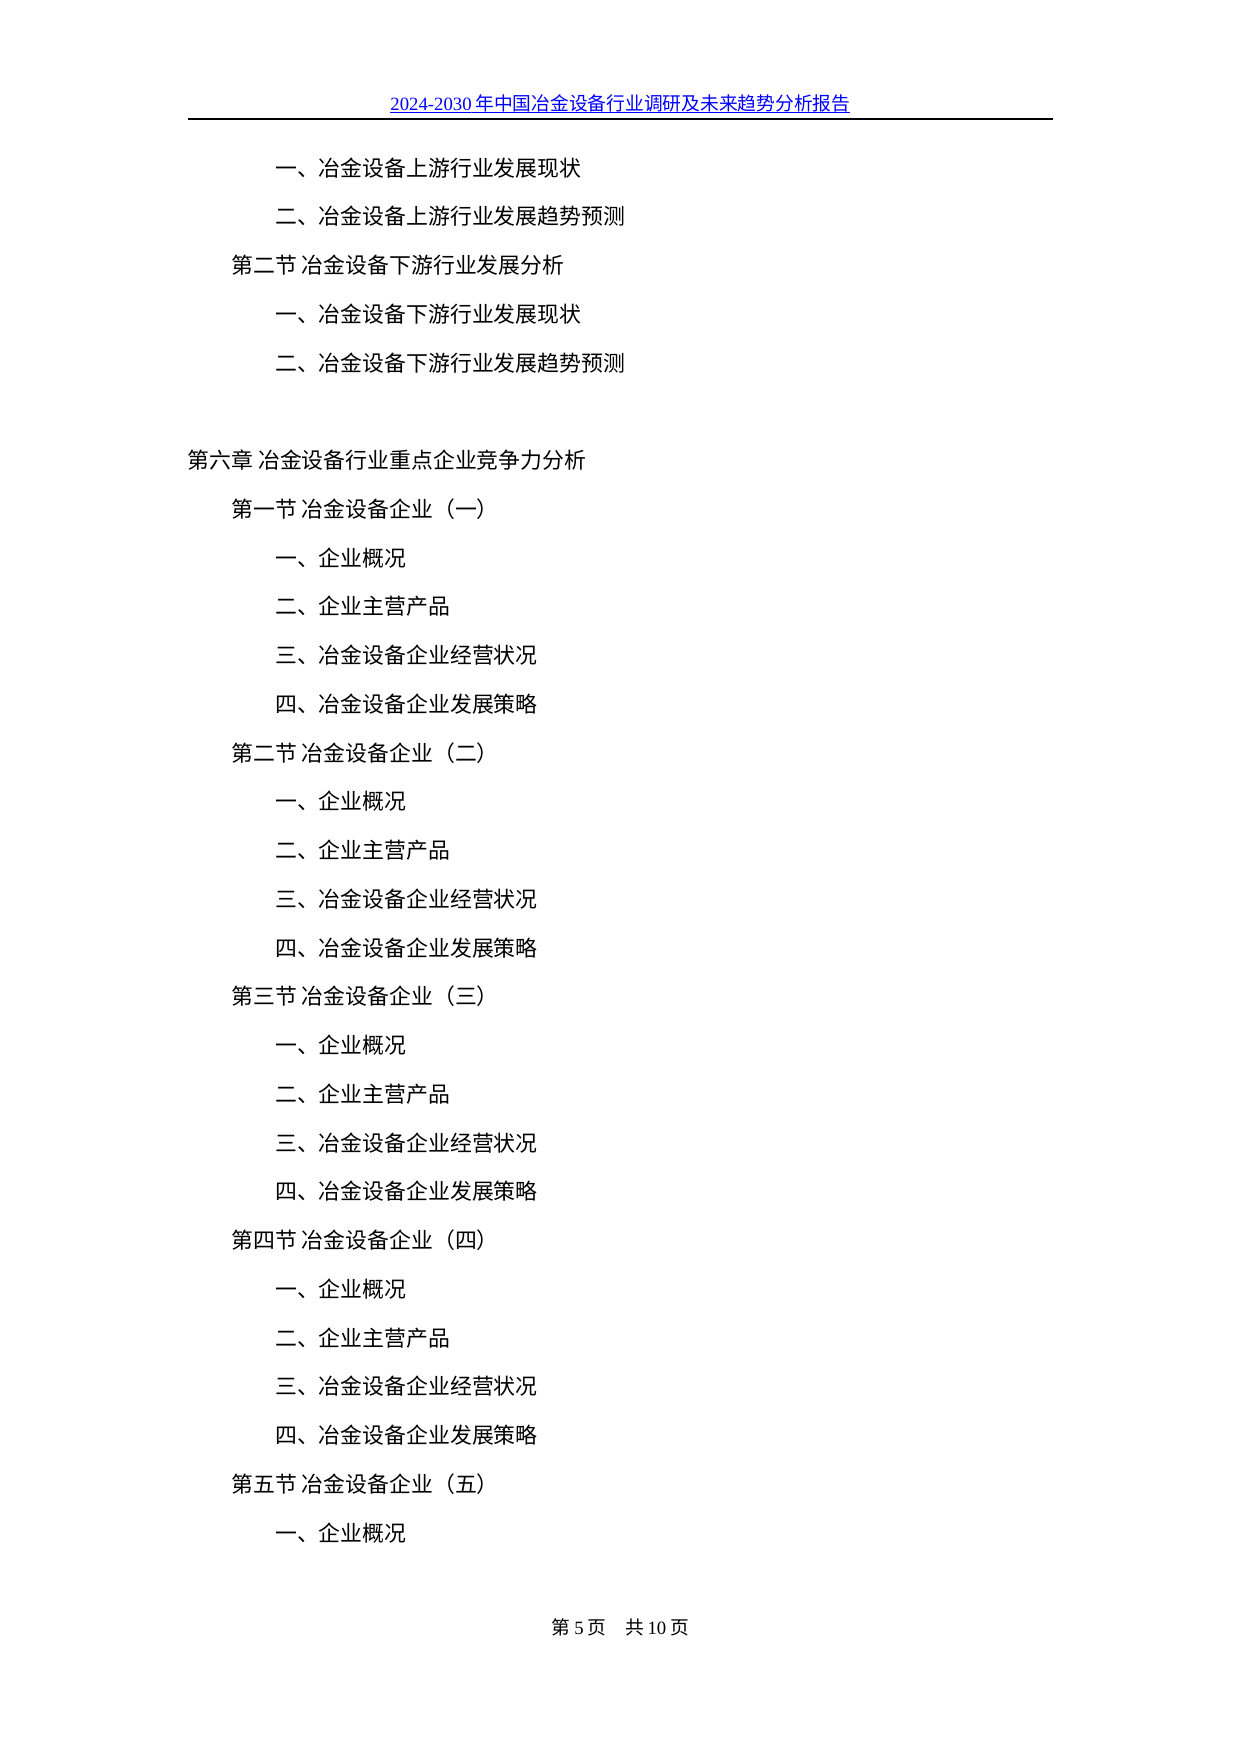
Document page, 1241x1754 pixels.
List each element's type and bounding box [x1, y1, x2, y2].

text [187, 150, 1053, 1548]
